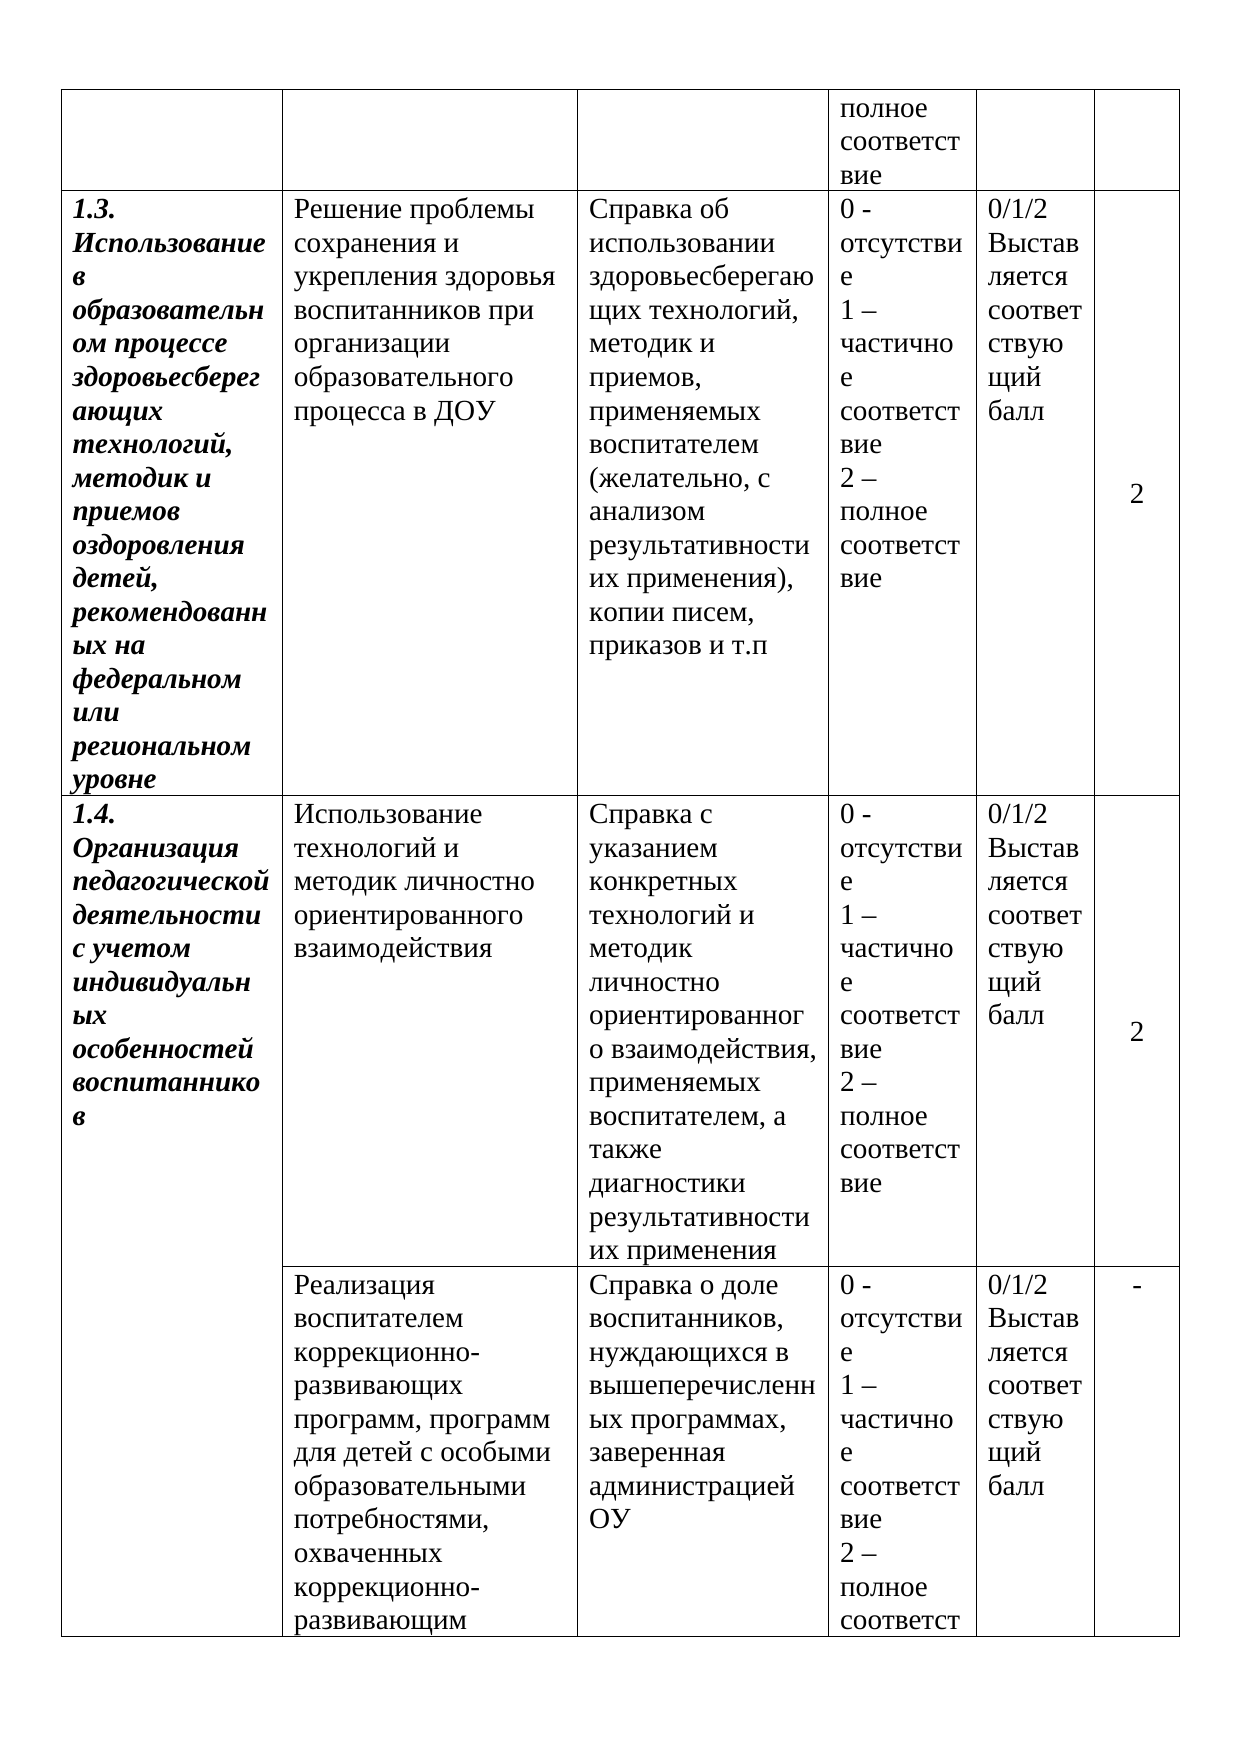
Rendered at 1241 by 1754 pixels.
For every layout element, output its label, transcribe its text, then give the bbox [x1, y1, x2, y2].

table_cell 2 [1095, 90, 1179, 190]
table_cell 0/1/2 Выставляется соответствующий балл [977, 191, 1094, 795]
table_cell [578, 90, 828, 190]
table_cell 2 [1095, 796, 1179, 1266]
table_cell Справка с указанием конкретных технологий и методик личностно ориентированного взаимодействия, применяемых воспитателем, а также диагностики результативности их применения [578, 796, 828, 1266]
table_cell Решение проблемы сохранения и укрепления здоровья воспитанников при организации образовательного процесса в ДОУ [283, 191, 577, 795]
table_cell 0/1/2 Выставляется соответствующий балл [977, 796, 1094, 1266]
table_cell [829, 90, 976, 190]
table_cell 0 - отсутствие 1 – частичное соответствие 2 – полное соответствие [829, 796, 976, 1266]
table_cell 1.3. Использование в образовательном процессе здоровьесберегающих технологий, методик и приемов оздоровления детей, рекомендованных на федеральном или региональном уровне [62, 191, 282, 795]
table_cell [283, 90, 577, 190]
table_cell Справка об использовании здоровьесберегающих технологий, методик и приемов, применяемых воспитателем (желательно, с анализом результативности их применения), копии писем, приказов и т.п [578, 191, 828, 795]
table_cell 2 [1095, 191, 1179, 795]
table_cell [977, 90, 1094, 190]
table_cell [829, 1267, 976, 1636]
table_cell 1.4. Организация педагогической деятельности с учетом индивидуальных особенностей воспитанников [62, 796, 282, 1636]
table_cell 0 - отсутствие 1 – частичное соответствие 2 – полное соответствие [829, 191, 976, 795]
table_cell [283, 1267, 577, 1636]
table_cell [578, 1267, 828, 1636]
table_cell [977, 1267, 1094, 1636]
table_cell Использование технологий и методик личностно ориентированного взаимодействия [283, 796, 577, 1266]
table_cell - [1095, 1267, 1179, 1636]
